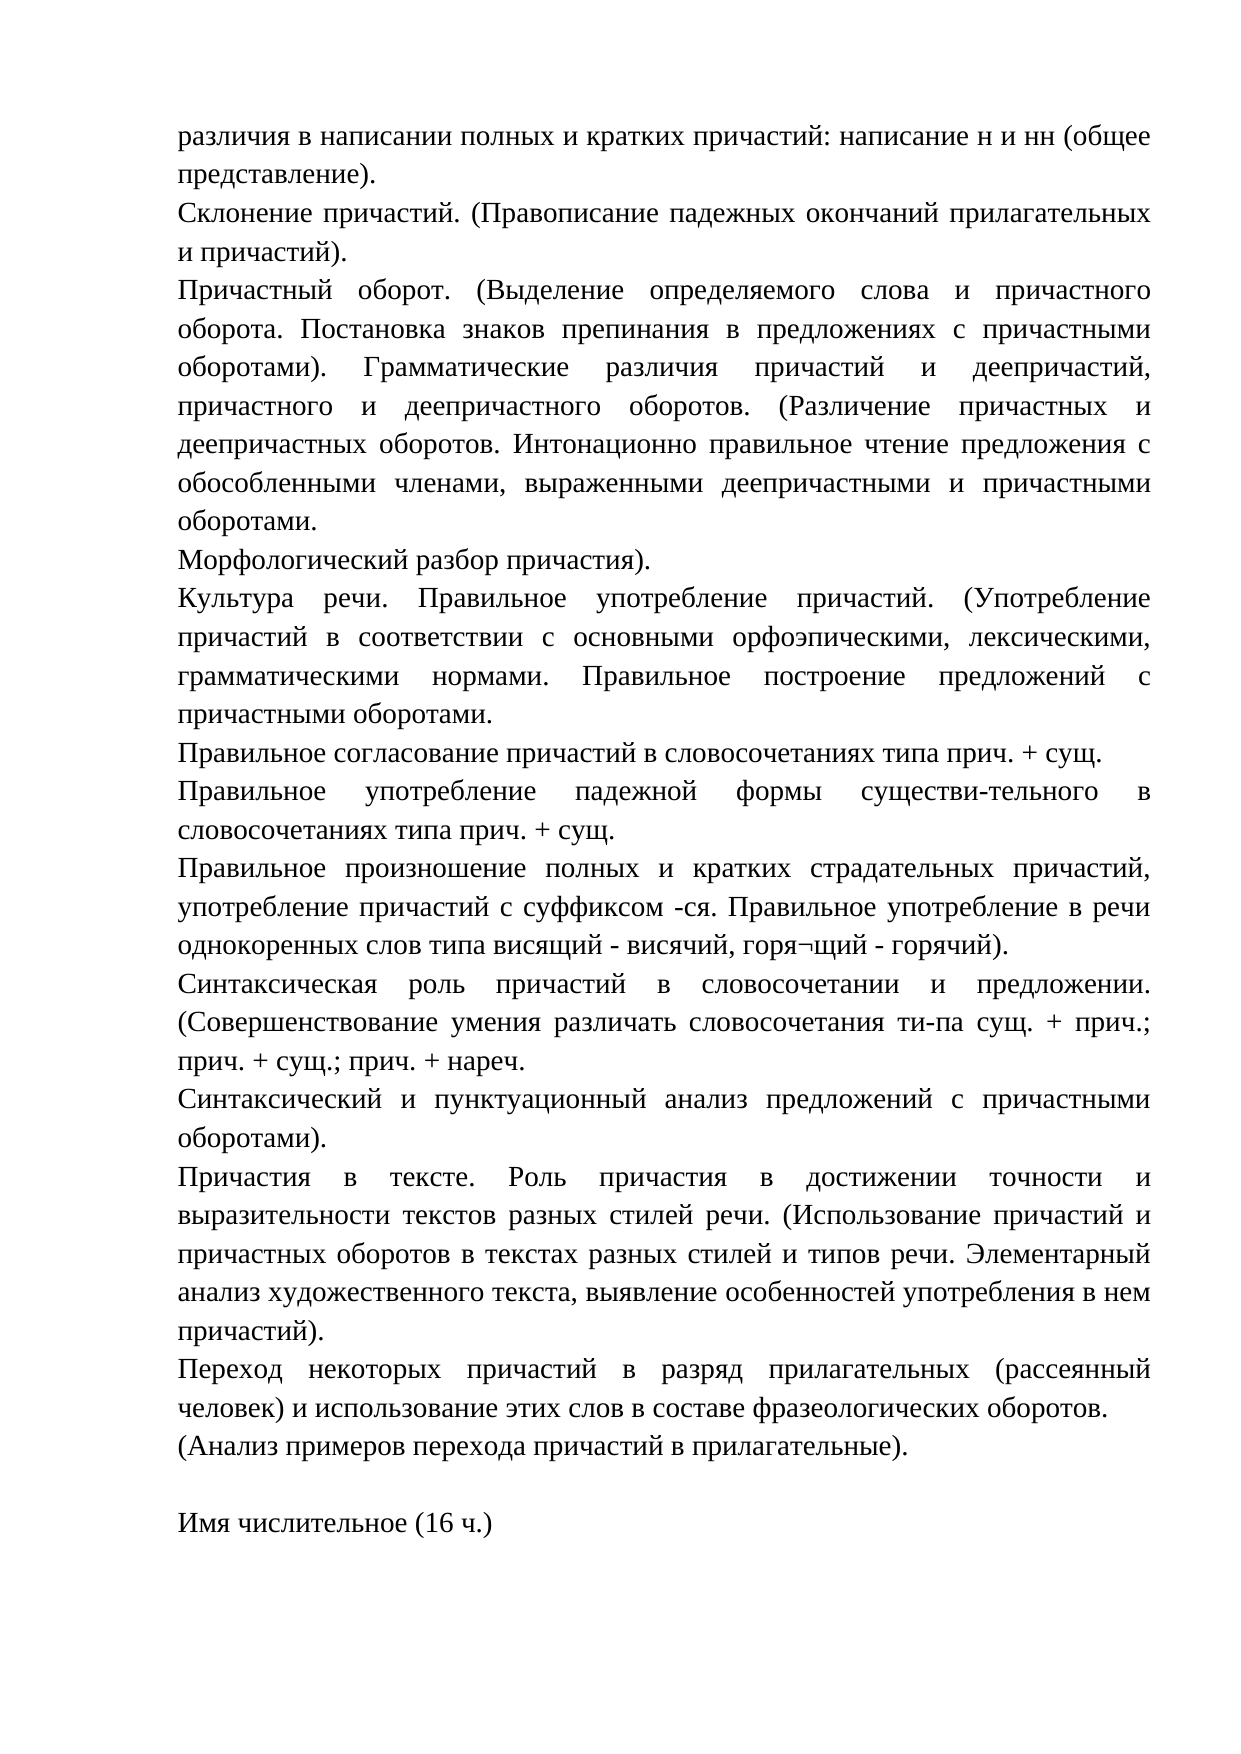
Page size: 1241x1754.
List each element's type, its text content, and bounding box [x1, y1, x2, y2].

text Склонение причастий. (Правописание падежных окончаний прилагательных и причастий). [177, 195, 1152, 267]
text Синтаксическая роль причастий в словосочетании и предложении. (Совершенствование умения различать словосочетания ти-па сущ. + прич.; прич. + сущ.; прич. + нареч. [177, 966, 1152, 1077]
text Правильное произношение полных и кратких страдательных причастий, употребление причастий с суффиксом -ся. Правильное употребление в речи однокоренных слов типа висящий - висячий, горя¬щий - горячий). [177, 850, 1152, 961]
text Имя числительное (16 ч.) [177, 1506, 1152, 1539]
text Причастия в тексте. Роль причастия в достижении точности и выразительности текстов разных стилей речи. (Использование причастий и причастных оборотов в текстах разных стилей и типов речи. Элементарный анализ художественного текста, выявление особенностей употребления в нем причастий). [177, 1159, 1152, 1346]
text Морфологический разбор причастия). [177, 542, 1152, 576]
text Культура речи. Правильное употребление причастий. (Употребление причастий в соответствии с основными орфоэпическими, лексическими, грамматическими нормами. Правильное построение предложений с причастными оборотами. [177, 581, 1152, 730]
text Переход некоторых причастий в разряд прилагательных (рассеянный человек) и использование этих слов в составе фразеологических оборотов. [177, 1351, 1152, 1423]
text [177, 118, 1152, 190]
text (Анализ примеров перехода причастий в прилагательные). [177, 1428, 1152, 1462]
text Правильное согласование причастий в словосочетаниях типа прич. + сущ. [177, 735, 1152, 768]
text Синтаксический и пунктуационный анализ предложений с причастными оборотами). [177, 1082, 1152, 1154]
text Правильное употребление падежной формы существи-тельного в словосочетаниях типа прич. + сущ. [177, 773, 1152, 845]
text Причастный оборот. (Выделение определяемого слова и причастного оборота. Постановка знаков препинания в предложениях с причастными оборотами). Грамматические различия причастий и деепричастий, причастного и деепричастного оборотов. (Различение причастных и деепричастных оборотов. Интонационно правильное чтение предложения с обособленными членами, выраженными деепричастными и причастными оборотами. [177, 272, 1152, 537]
